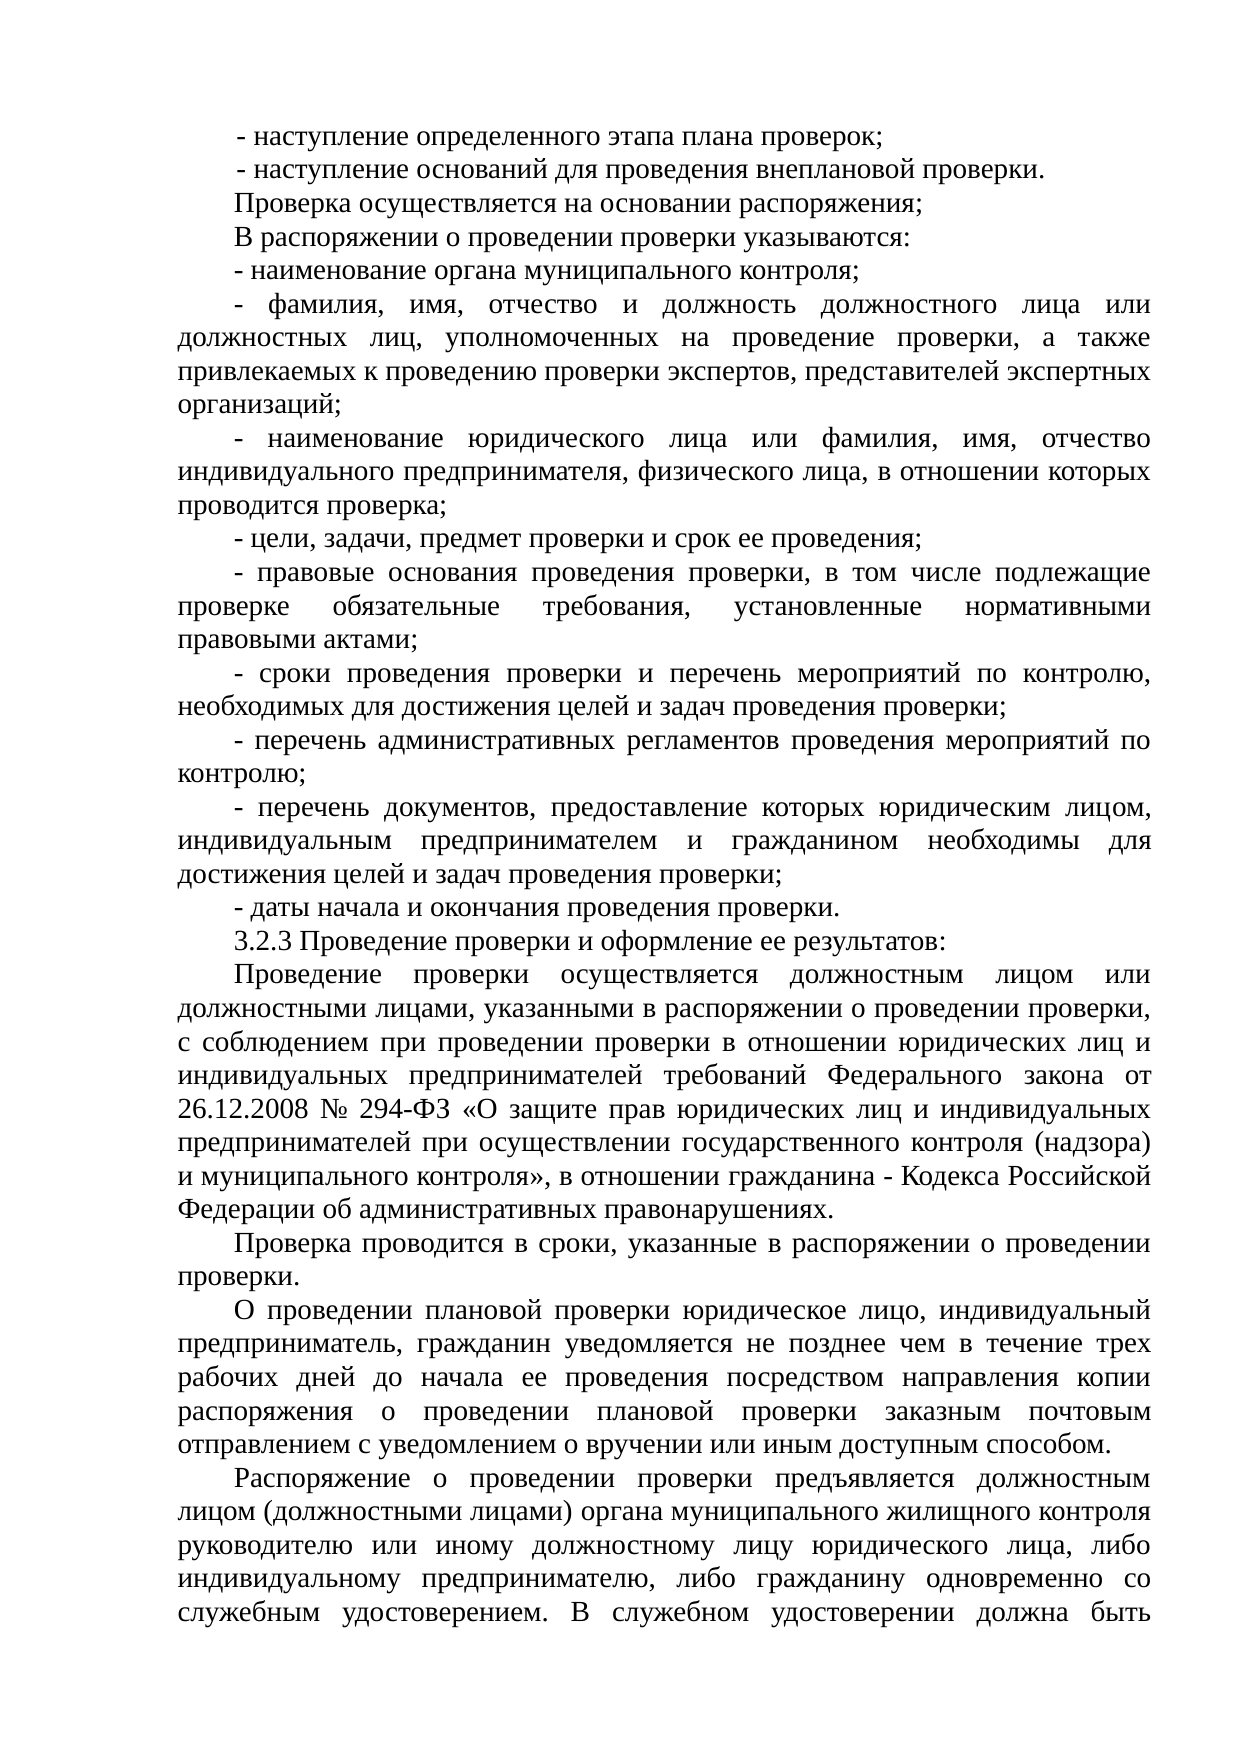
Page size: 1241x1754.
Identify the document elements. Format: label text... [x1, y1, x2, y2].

text - правовые основания проведения проверки, в том числе подлежащие проверке обязательные требования, установленные нормативными правовыми актами; [177, 554, 1152, 655]
text - перечень документов, предоставление которых юридическим лицом, индивидуальным предпринимателем и гражданином необходимы для достижения целей и задач проведения проверки; [177, 789, 1152, 889]
text - сроки проведения проверки и перечень мероприятий по контролю, необходимых для достижения целей и задач проведения проверки; [177, 655, 1152, 722]
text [177, 1460, 1152, 1627]
text 3.2.3 Проведение проверки и оформление ее результатов: [177, 923, 1152, 957]
text - наименование органа муниципального контроля; [177, 252, 1152, 286]
text Проверка проводится в сроки, указанные в распоряжении о проведении проверки. [177, 1225, 1152, 1292]
text - даты начала и окончания проведения проверки. [177, 889, 1152, 923]
text - фамилия, имя, отчество и должность должностного лица или должностных лиц, уполномоченных на проведение проверки, а также привлекаемых к проведению проверки экспертов, представителей экспертных организаций; [177, 286, 1152, 420]
text - наступление определенного этапа плана проверок; [177, 118, 1152, 152]
text О проведении плановой проверки юридическое лицо, индивидуальный предприниматель, гражданин уведомляется не позднее чем в течение трех рабочих дней до начала ее проведения посредством направления копии распоряжения о проведении плановой проверки заказным почтовым отправлением с уведомлением о вручении или иным доступным способом. [177, 1292, 1152, 1460]
text - перечень административных регламентов проведения мероприятий по контролю; [177, 722, 1152, 789]
text - наименование юридического лица или фамилия, имя, отчество индивидуального предпринимателя, физического лица, в отношении которых проводится проверка; [177, 420, 1152, 521]
text В распоряжении о проведении проверки указываются: [177, 219, 1152, 252]
text - наступление оснований для проведения внеплановой проверки. [177, 152, 1152, 185]
text - цели, задачи, предмет проверки и срок ее проведения; [177, 521, 1152, 554]
text Проведение проверки осуществляется должностным лицом или должностными лицами, указанными в распоряжении о проведении проверки, с соблюдением при проведении проверки в отношении юридических лиц и индивидуальных предпринимателей требований Федерального закона от 26.12.2008 № 294-ФЗ «О защите прав юридических лиц и индивидуальных предпринимателей при осуществлении государственного контроля (надзора) и муниципального контроля», в отношении гражданина - Кодекса Российской Федерации об административных правонарушениях. [177, 957, 1152, 1225]
text Проверка осуществляется на основании распоряжения; [177, 185, 1152, 219]
